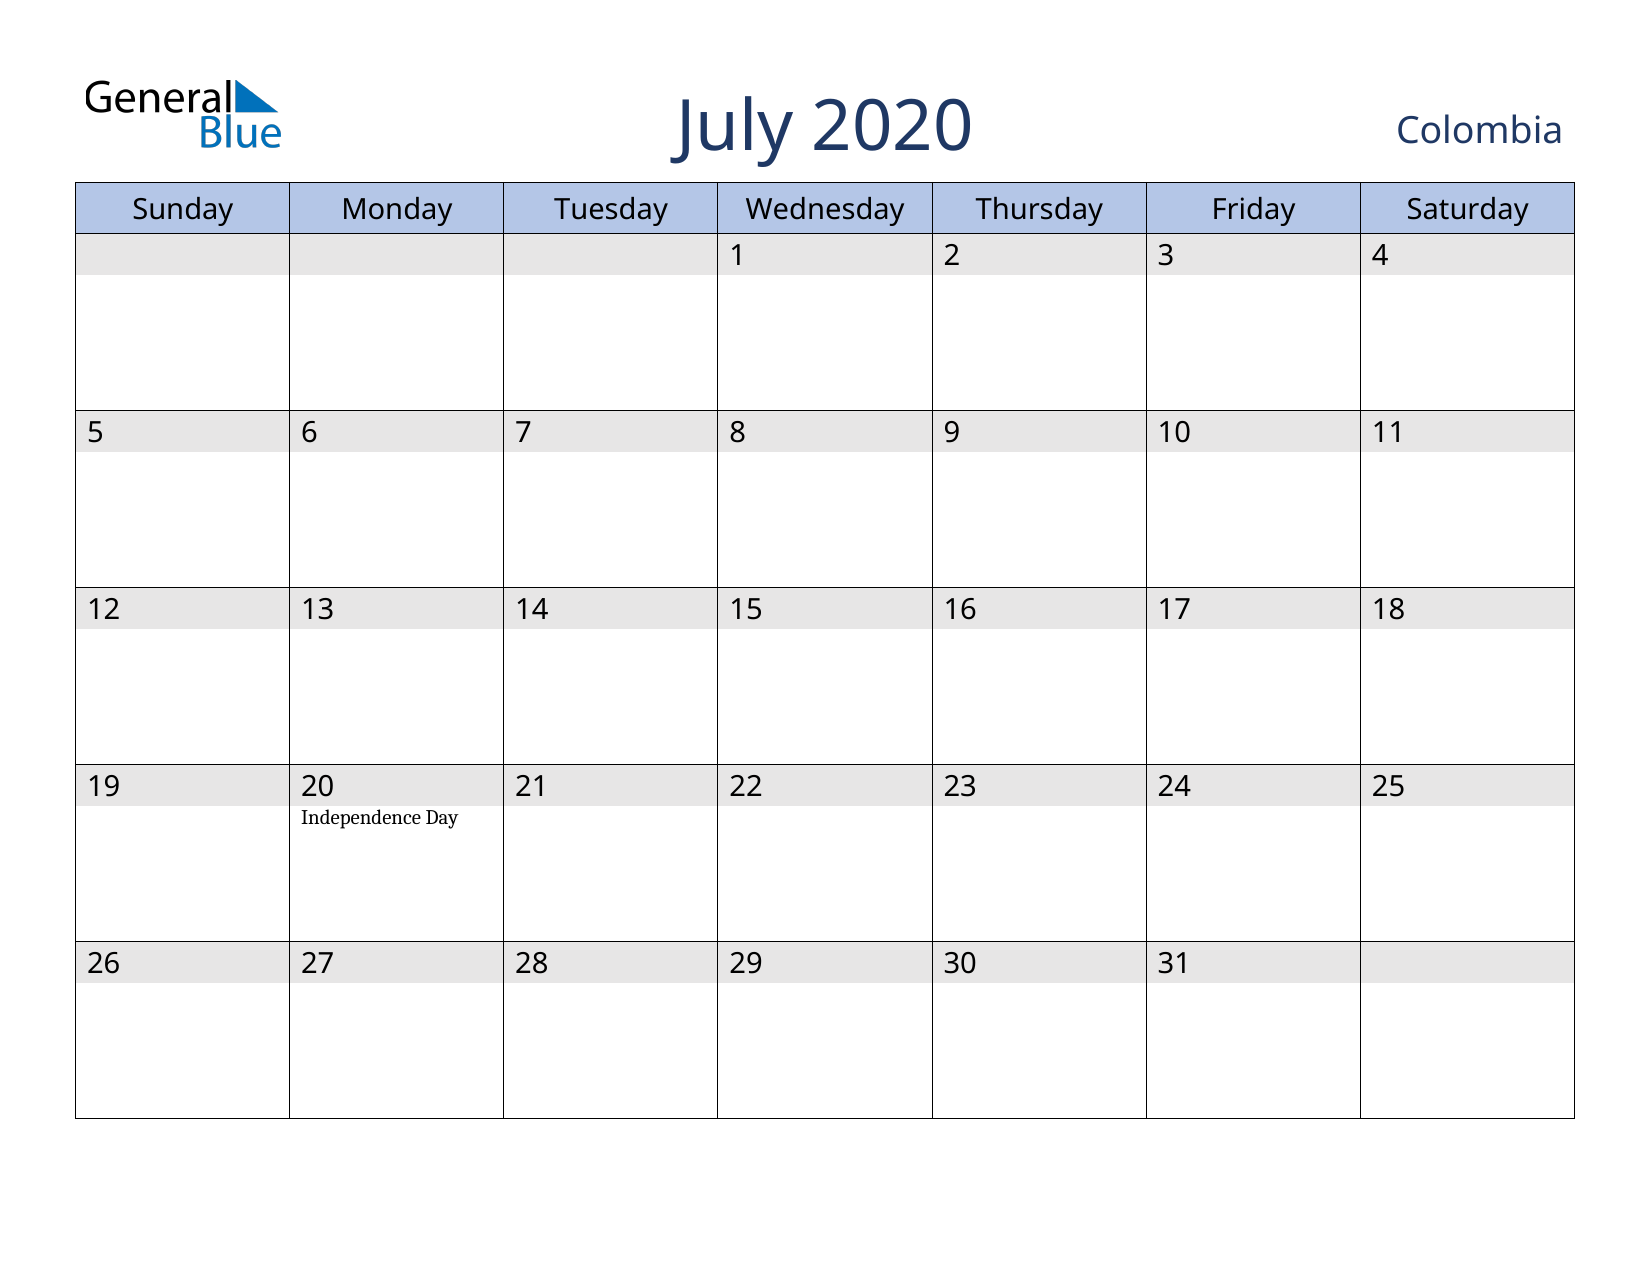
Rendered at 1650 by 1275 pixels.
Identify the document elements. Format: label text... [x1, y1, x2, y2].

table_cell Independence Day [290, 806, 503, 941]
picture [86, 80, 281, 148]
table_cell 13 [290, 588, 503, 629]
table_cell [290, 629, 503, 764]
table_cell 5 [76, 411, 289, 452]
table_cell [933, 983, 1146, 1118]
table_cell 21 [504, 765, 717, 806]
table_cell [1147, 452, 1360, 587]
table_cell [76, 629, 289, 764]
table_cell 26 [76, 942, 289, 983]
table_cell 17 [1147, 588, 1360, 629]
table_cell 15 [718, 588, 932, 629]
table_cell 25 [1361, 765, 1574, 806]
table_cell 7 [504, 411, 717, 452]
table_cell [76, 234, 289, 275]
table_cell Thursday [933, 183, 1146, 233]
table_cell [718, 275, 932, 410]
table_cell [76, 806, 289, 941]
table_cell 14 [504, 588, 717, 629]
table_cell 8 [718, 411, 932, 452]
table_cell 4 [1361, 234, 1574, 275]
table_cell [1361, 629, 1574, 764]
table_cell [718, 983, 932, 1118]
table_cell [933, 629, 1146, 764]
table_cell 24 [1147, 765, 1360, 806]
table_cell [1361, 452, 1574, 587]
table_cell 12 [76, 588, 289, 629]
table_cell Friday [1147, 183, 1360, 233]
table_cell 11 [1361, 411, 1574, 452]
table_cell [718, 629, 932, 764]
table_cell [290, 983, 503, 1118]
table_cell [290, 452, 503, 587]
table_cell [504, 275, 717, 410]
table_cell 27 [290, 942, 503, 983]
table_cell [504, 806, 717, 941]
table_cell Saturday [1361, 183, 1574, 233]
table_cell 29 [718, 942, 932, 983]
table_header July 2020 [504, 75, 1146, 182]
table_cell [504, 234, 717, 275]
table_cell Monday [290, 183, 503, 233]
table_cell Tuesday [504, 183, 717, 233]
table_cell [504, 629, 717, 764]
table_header Colombia [1146, 75, 1574, 182]
table_cell [933, 275, 1146, 410]
table_cell [290, 275, 503, 410]
table_cell 1 [718, 234, 932, 275]
table_cell [1361, 275, 1574, 410]
table_cell [1361, 983, 1574, 1118]
table_cell 28 [504, 942, 717, 983]
table_cell 22 [718, 765, 932, 806]
table_cell [1147, 806, 1360, 941]
table_cell [1147, 983, 1360, 1118]
table_cell [504, 983, 717, 1118]
table_cell [76, 983, 289, 1118]
table_cell 16 [933, 588, 1146, 629]
table_cell 9 [933, 411, 1146, 452]
table_cell 19 [76, 765, 289, 806]
table_cell 30 [933, 942, 1146, 983]
table_cell 23 [933, 765, 1146, 806]
table_cell [504, 452, 717, 587]
table_cell 3 [1147, 234, 1360, 275]
table_cell [1361, 942, 1574, 983]
table_cell Sunday [76, 183, 289, 233]
table_header [76, 75, 503, 182]
table_cell 2 [933, 234, 1146, 275]
table_cell 20 [290, 765, 503, 806]
table_cell [933, 806, 1146, 941]
table_cell 10 [1147, 411, 1360, 452]
table_cell [1147, 275, 1360, 410]
table_cell 6 [290, 411, 503, 452]
table_cell 31 [1147, 942, 1360, 983]
table_cell 18 [1361, 588, 1574, 629]
table_cell [76, 452, 289, 587]
table_cell [1147, 629, 1360, 764]
table_cell [76, 275, 289, 410]
table_cell [718, 806, 932, 941]
table_cell Wednesday [718, 183, 932, 233]
table_cell [933, 452, 1146, 587]
table_cell [1361, 806, 1574, 941]
table_cell [718, 452, 932, 587]
table_cell [290, 234, 503, 275]
